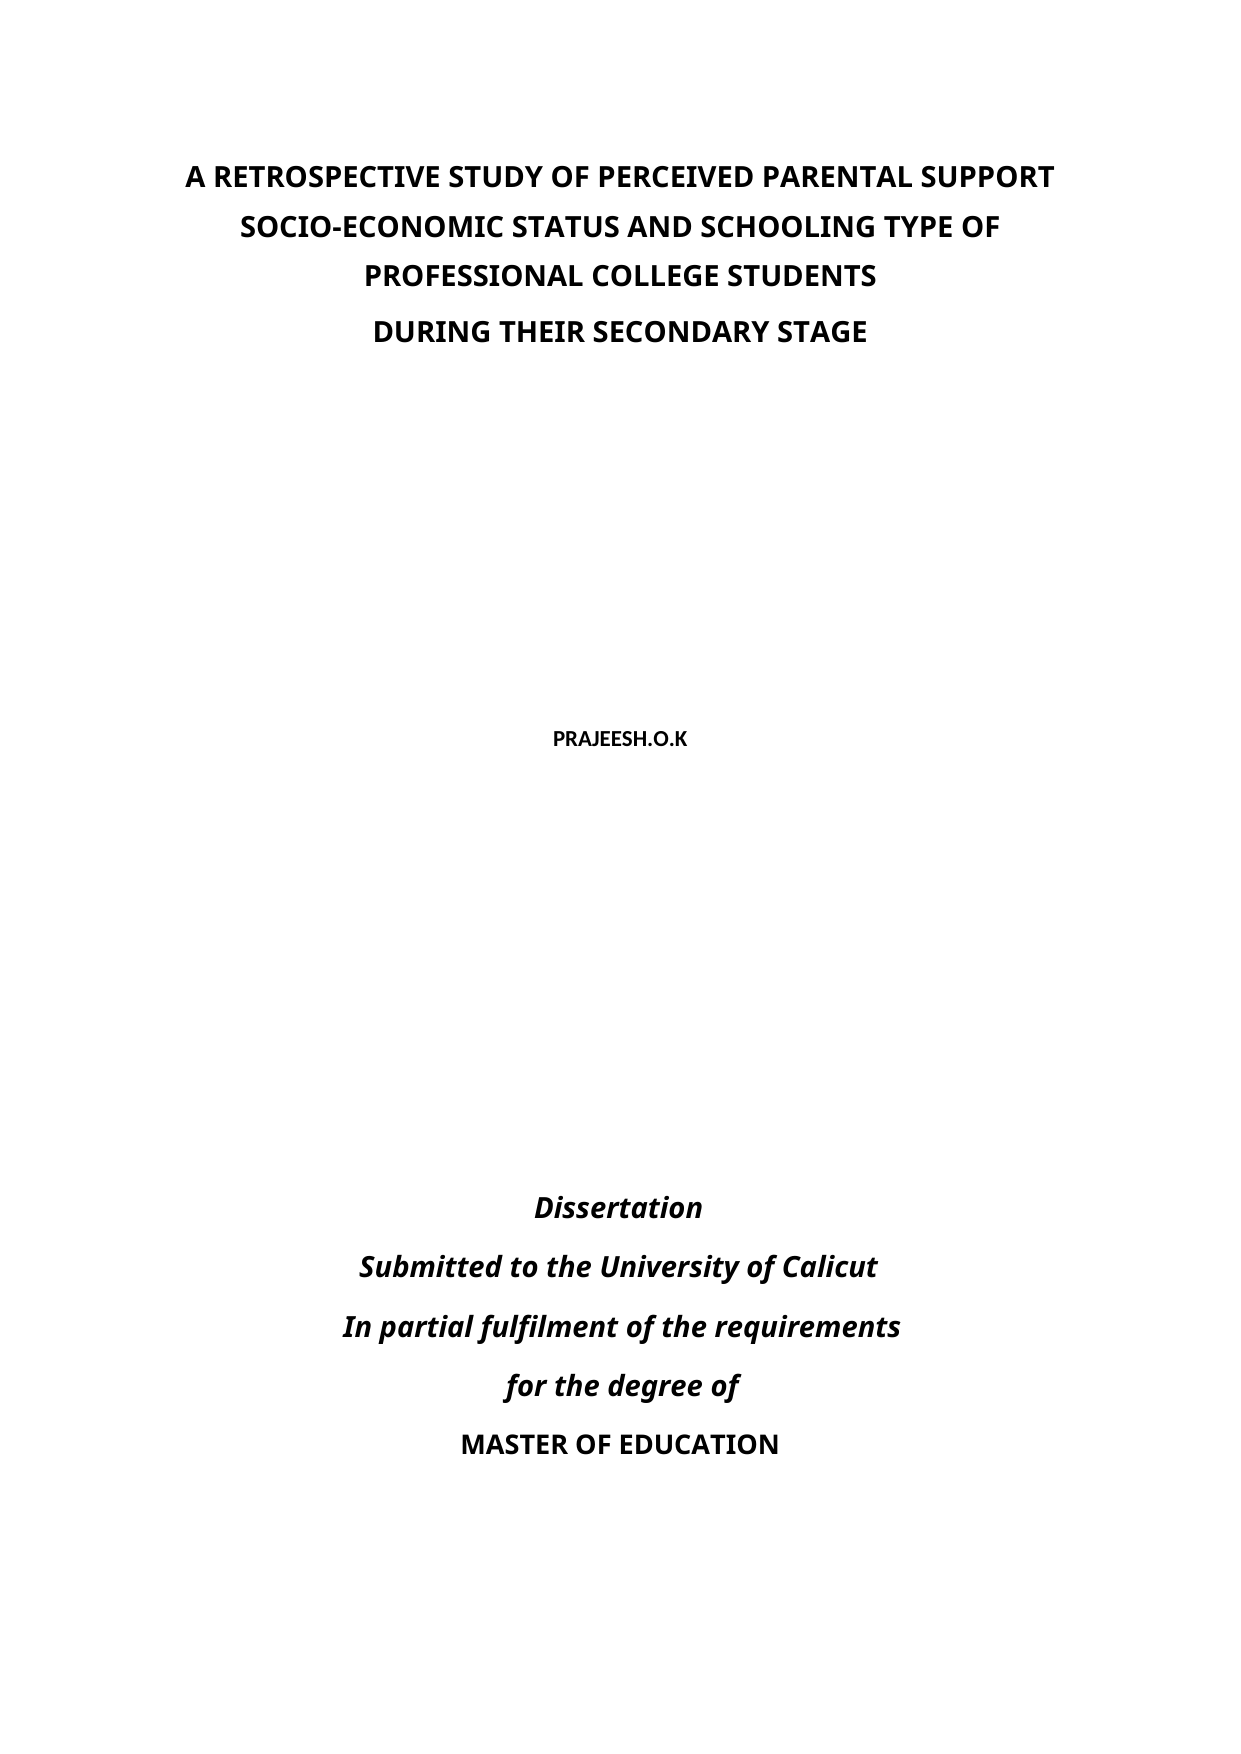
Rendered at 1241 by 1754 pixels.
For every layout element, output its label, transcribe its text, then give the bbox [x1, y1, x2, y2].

text DURING THEIR SECONDARY STAGE [150, 311, 1090, 351]
text Submitted to the [150, 1247, 1090, 1286]
text Dissertation [150, 1187, 1090, 1227]
text for the degree of [150, 1366, 1090, 1405]
text PRAJEESH.O.K [150, 724, 1090, 752]
text MASTER OF EDUCATION [150, 1425, 1090, 1462]
text A RETROSPECTIVE STUDY OF PERCEIVED PARENTAL SUPPORT SOCIO-ECONOMIC STATUS AND SCHOOLING TYPE OF PROFESSIONAL COLLEGE STUDENTS [150, 156, 1090, 295]
text In partial fulfilment of the requirements [150, 1306, 1090, 1346]
